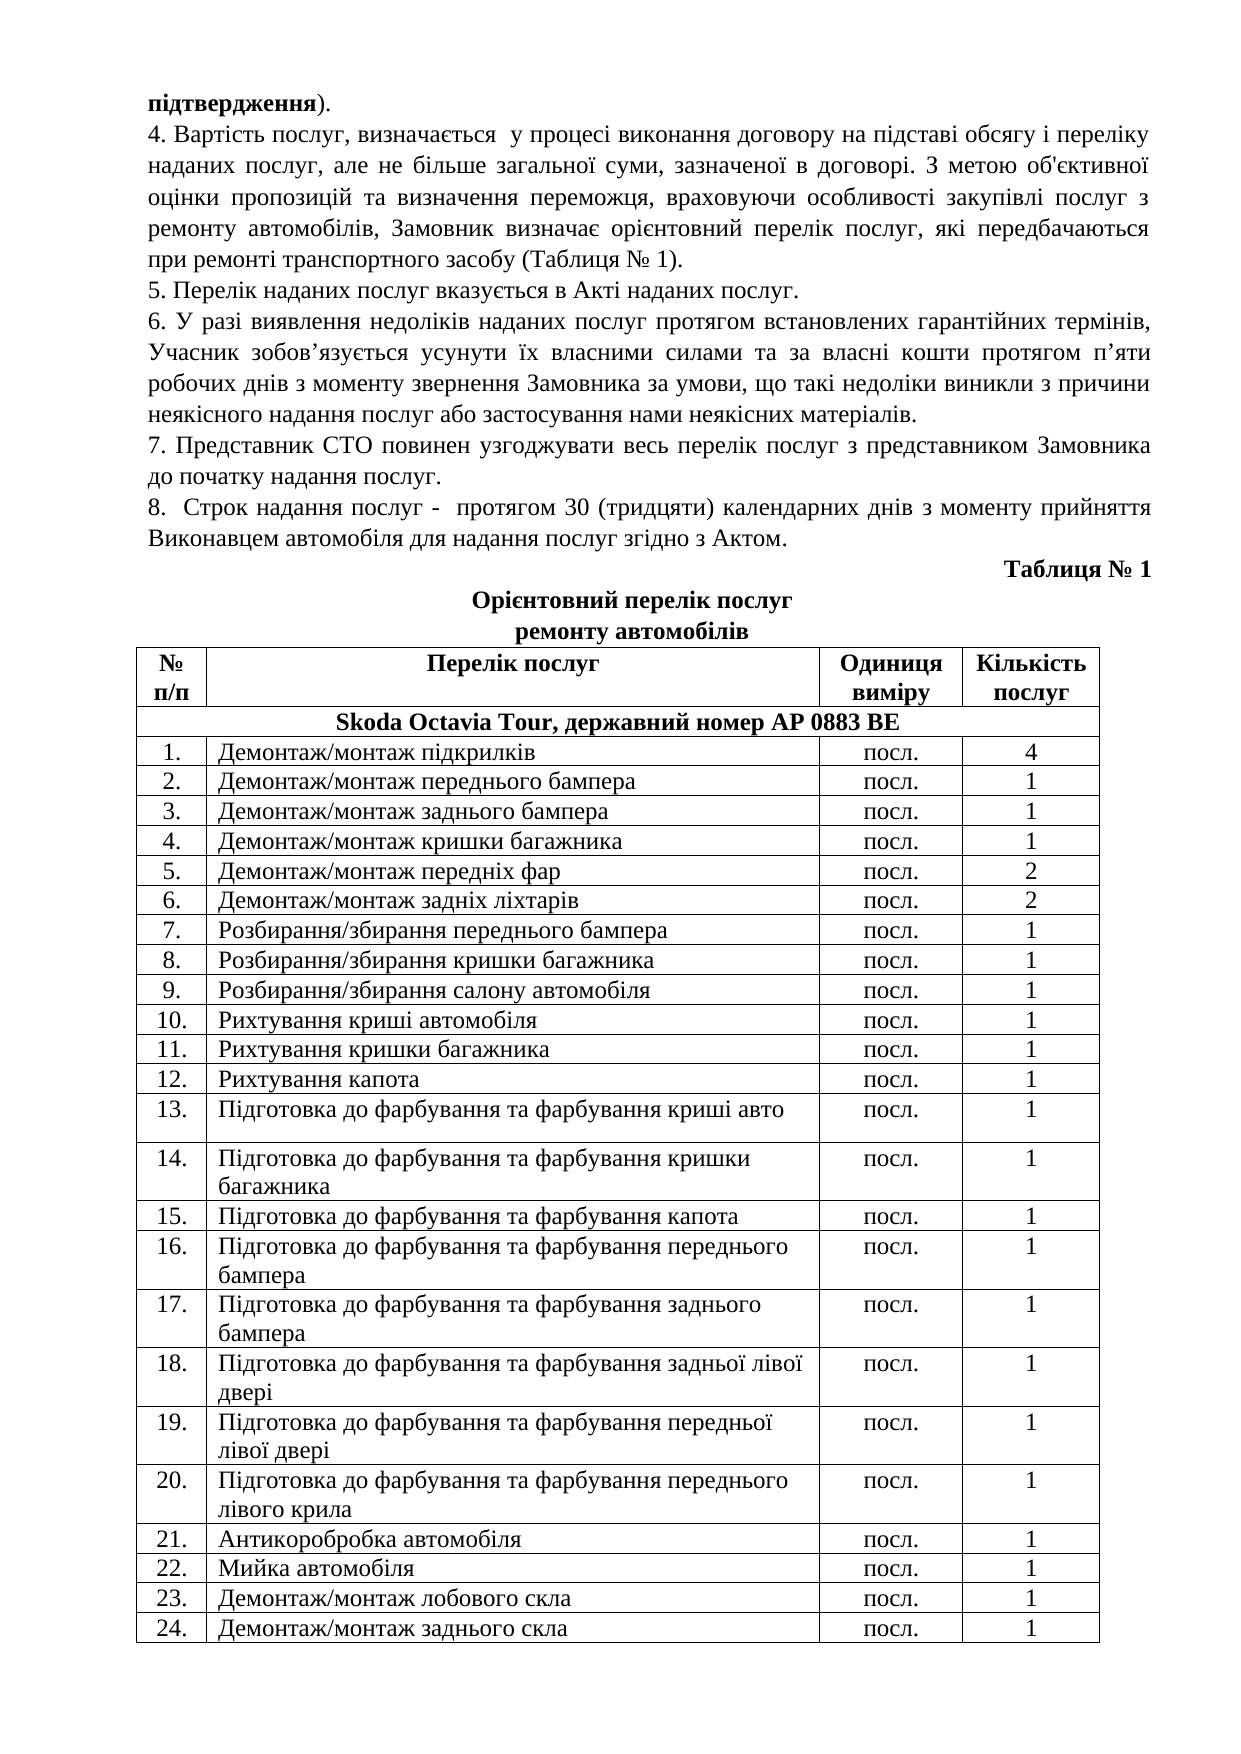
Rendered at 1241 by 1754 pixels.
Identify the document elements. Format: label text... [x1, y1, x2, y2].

text ремонту автомобілів [112, 616, 1152, 645]
table_cell посл. [820, 1005, 962, 1033]
table_cell 3. [137, 796, 206, 825]
table_cell посл. [820, 975, 962, 1004]
table_cell посл. [820, 1554, 962, 1582]
table_cell 4. [137, 826, 206, 855]
table_cell 1 [963, 1005, 1099, 1033]
table_cell 12. [137, 1064, 206, 1093]
table_cell 5. [137, 856, 206, 884]
table_header Перелік послуг [207, 648, 819, 706]
table_cell Антикоробробка автомобіля [207, 1524, 819, 1552]
table_cell 17. [137, 1290, 206, 1347]
table_cell посл. [820, 1613, 962, 1642]
table_cell 1 [963, 1348, 1099, 1406]
table_cell 18. [137, 1348, 206, 1406]
text 8. Строк надання послуг - протягом 30 (тридцяти) календарних днів з моменту прийняття Виконавцем автомобіля для надання послуг згідно з Актом. [148, 492, 1152, 552]
table_cell 1 [963, 1465, 1099, 1523]
table_cell посл. [820, 915, 962, 944]
table_cell посл. [820, 1583, 962, 1612]
table_cell 9. [137, 975, 206, 1004]
table_cell 11. [137, 1035, 206, 1063]
table_cell Підготовка до фарбування та фарбування криші авто [207, 1094, 819, 1142]
table_cell Розбирання/збирання кришки багажника [207, 945, 819, 974]
table_cell 1 [963, 1143, 1099, 1200]
table_cell Демонтаж/монтаж заднього бампера [207, 796, 819, 825]
table_cell Демонтаж/монтаж заднього скла [207, 1613, 819, 1642]
table_cell 2 [963, 886, 1099, 914]
table_cell посл. [820, 1094, 962, 1142]
table_cell Підготовка до фарбування та фарбування переднього лівого крила [207, 1465, 819, 1523]
text 5. Перелік наданих послуг вказується в Акті наданих послуг. [148, 275, 1152, 303]
table_cell 1 [963, 945, 1099, 974]
table_cell 19. [137, 1407, 206, 1464]
table_cell 20. [137, 1465, 206, 1523]
table_cell посл. [820, 1201, 962, 1230]
table_header Одиниця виміру [820, 648, 962, 706]
table_cell Демонтаж/монтаж підкрилків [207, 737, 819, 765]
table_cell 2 [963, 856, 1099, 884]
table_cell 2. [137, 766, 206, 795]
table_cell посл. [820, 856, 962, 884]
table_cell 1 [963, 1613, 1099, 1642]
table_cell 6. [137, 886, 206, 914]
table_cell 1 [963, 826, 1099, 855]
table_cell 1 [963, 766, 1099, 795]
table_cell 1 [963, 1201, 1099, 1230]
table_cell посл. [820, 886, 962, 914]
table_cell 1. [137, 737, 206, 765]
text 4. Вартість послуг, визначається у процесі виконання договору на підставі обсягу і переліку наданих послуг, але не більше загальної суми, зазначеної в договорі. З метою об'єктивної оцінки пропозицій та визначення переможця, враховуючи особливості закупівлі послуг з ремонту автомобілів, Замовник визначає орієнтовний перелік послуг, які передбачаються при ремонті транспортного засобу (Таблиця № 1). [148, 119, 1150, 272]
table_cell 16. [137, 1231, 206, 1288]
table_cell 1 [963, 796, 1099, 825]
table_cell посл. [820, 1465, 962, 1523]
table_cell посл. [820, 1035, 962, 1063]
table_cell 4 [963, 737, 1099, 765]
table_cell посл. [820, 1524, 962, 1552]
table_cell Рихтування криші автомобіля [207, 1005, 819, 1033]
table_cell Рихтування кришки багажника [207, 1035, 819, 1063]
table_cell 1 [963, 1407, 1099, 1464]
table_cell 21. [137, 1524, 206, 1552]
table_cell 1 [963, 1290, 1099, 1347]
table_header № п/п [137, 648, 206, 706]
table_cell посл. [820, 1407, 962, 1464]
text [148, 88, 1150, 117]
table_cell Розбирання/збирання переднього бампера [207, 915, 819, 944]
table_cell Демонтаж/монтаж лобового скла [207, 1583, 819, 1612]
table_cell Підготовка до фарбування та фарбування кришки багажника [207, 1143, 819, 1200]
table_cell Демонтаж/монтаж задніх ліхтарів [207, 886, 819, 914]
table_cell посл. [820, 1231, 962, 1288]
table_cell посл. [820, 826, 962, 855]
table_cell 23. [137, 1583, 206, 1612]
table_cell посл. [820, 766, 962, 795]
table_cell Підготовка до фарбування та фарбування задньої лівої двері [207, 1348, 819, 1406]
table_cell посл. [820, 796, 962, 825]
table_cell Демонтаж/монтаж передніх фар [207, 856, 819, 884]
table_cell Мийка автомобіля [207, 1554, 819, 1582]
table_cell 1 [963, 975, 1099, 1004]
table_cell посл. [820, 1290, 962, 1347]
table_cell посл. [820, 1348, 962, 1406]
table_cell Підготовка до фарбування та фарбування заднього бампера [207, 1290, 819, 1347]
table_cell 22. [137, 1554, 206, 1582]
table_cell 1 [963, 915, 1099, 944]
table_cell Розбирання/збирання салону автомобіля [207, 975, 819, 1004]
text 7. Представник СТО повинен узгоджувати весь перелік послуг з представником Замовника до початку надання послуг. [148, 430, 1152, 490]
text 6. У разі виявлення недоліків наданих послуг протягом встановлених гарантійних термінів, Учасник зобов’язується усунути їх власними силами та за власні кошти протягом п’яти робочих днів з моменту звернення Замовника за умови, що такі недоліки виникли з причини неякісного надання послуг або застосування нами неякісних матеріалів. [148, 306, 1152, 428]
table_cell 7. [137, 915, 206, 944]
table_header Кількість послуг [963, 648, 1099, 706]
table_cell Рихтування капота [207, 1064, 819, 1093]
table_cell 1 [963, 1583, 1099, 1612]
table_cell 1 [963, 1035, 1099, 1063]
table_cell посл. [820, 945, 962, 974]
table_cell 1 [963, 1231, 1099, 1288]
table_cell 13. [137, 1094, 206, 1142]
table_cell 1 [963, 1064, 1099, 1093]
table_cell Демонтаж/монтаж кришки багажника [207, 826, 819, 855]
table_cell посл. [820, 737, 962, 765]
table_cell 8. [137, 945, 206, 974]
table_cell Підготовка до фарбування та фарбування капота [207, 1201, 819, 1230]
table_cell 1 [963, 1554, 1099, 1582]
table_cell 10. [137, 1005, 206, 1033]
table_cell посл. [820, 1064, 962, 1093]
table_cell Демонтаж/монтаж переднього бампера [207, 766, 819, 795]
table_cell Skoda Octavia Tour, державний номер АР 0883 ВЕ [137, 707, 1099, 736]
table_cell 15. [137, 1201, 206, 1230]
table_cell 24. [137, 1613, 206, 1642]
table_cell 1 [963, 1094, 1099, 1142]
table_cell посл. [820, 1143, 962, 1200]
table_cell 14. [137, 1143, 206, 1200]
text Орієнтовний перелік послуг [112, 585, 1152, 614]
text Таблиця № 1 [148, 554, 1152, 583]
table_cell 1 [963, 1524, 1099, 1552]
table_cell Підготовка до фарбування та фарбування передньої лівої двері [207, 1407, 819, 1464]
table_cell Підготовка до фарбування та фарбування переднього бампера [207, 1231, 819, 1288]
